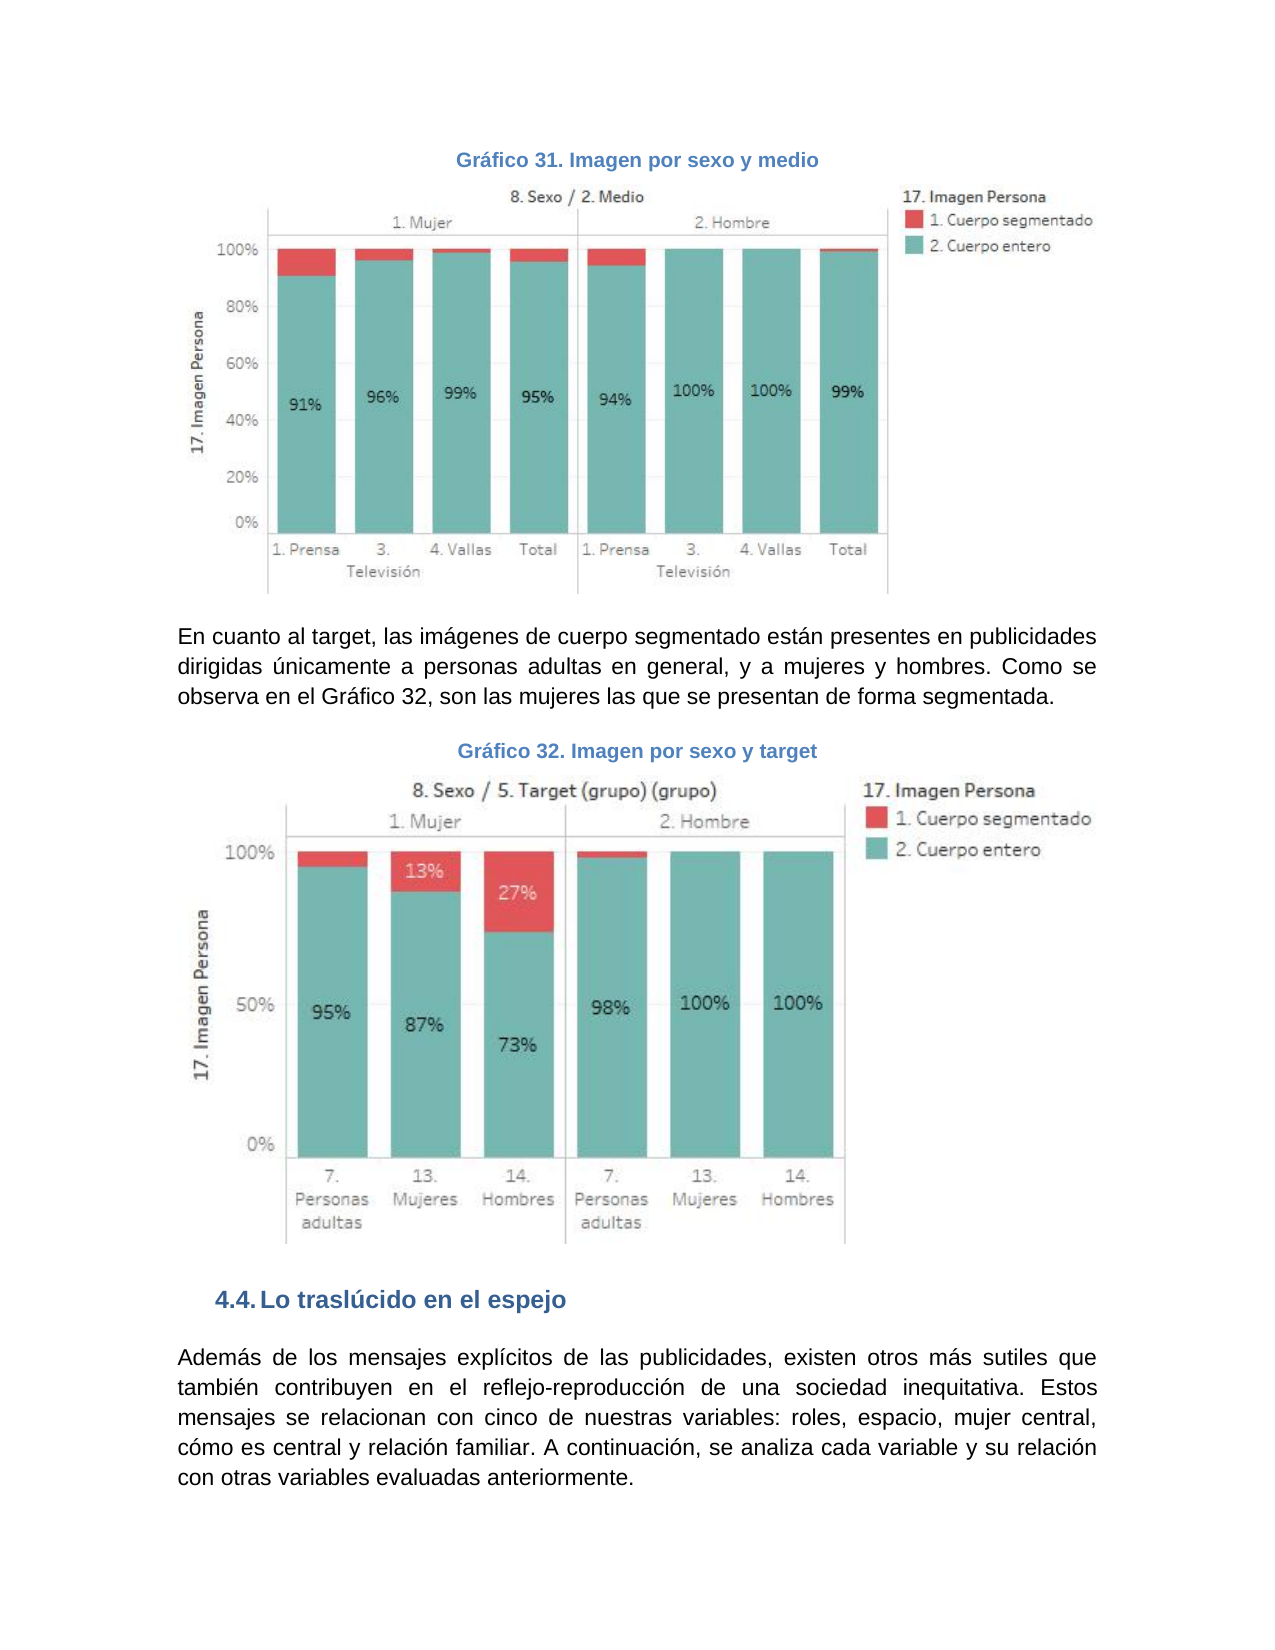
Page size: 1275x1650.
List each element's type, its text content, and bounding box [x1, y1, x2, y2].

text En cuanto al target, las imágenes de cuerpo segmentado están presentes en publicidades dirigidas únicamente a personas adultas en general, y a mujeres y hombres. Como se observa en el Gráfico 32, son las mujeres las que se presentan de forma segmentada. [177, 623, 1098, 709]
picture [177, 775, 1099, 1244]
text Además de los mensajes explícitos de las publicidades, existen otros más sutiles que también contribuyen en el reflejo-reproducción de una sociedad inequitativa. Estos mensajes se relacionan con cinco de nuestras variables: roles, espacio, mujer central, cómo es central y relación familiar. A continuación, se analiza cada variable y su relación con otras variables evaluadas anteriormente. [177, 1343, 1098, 1491]
subtitle Lo traslúcido en el espejo [215, 1285, 1098, 1314]
picture [177, 184, 1099, 594]
